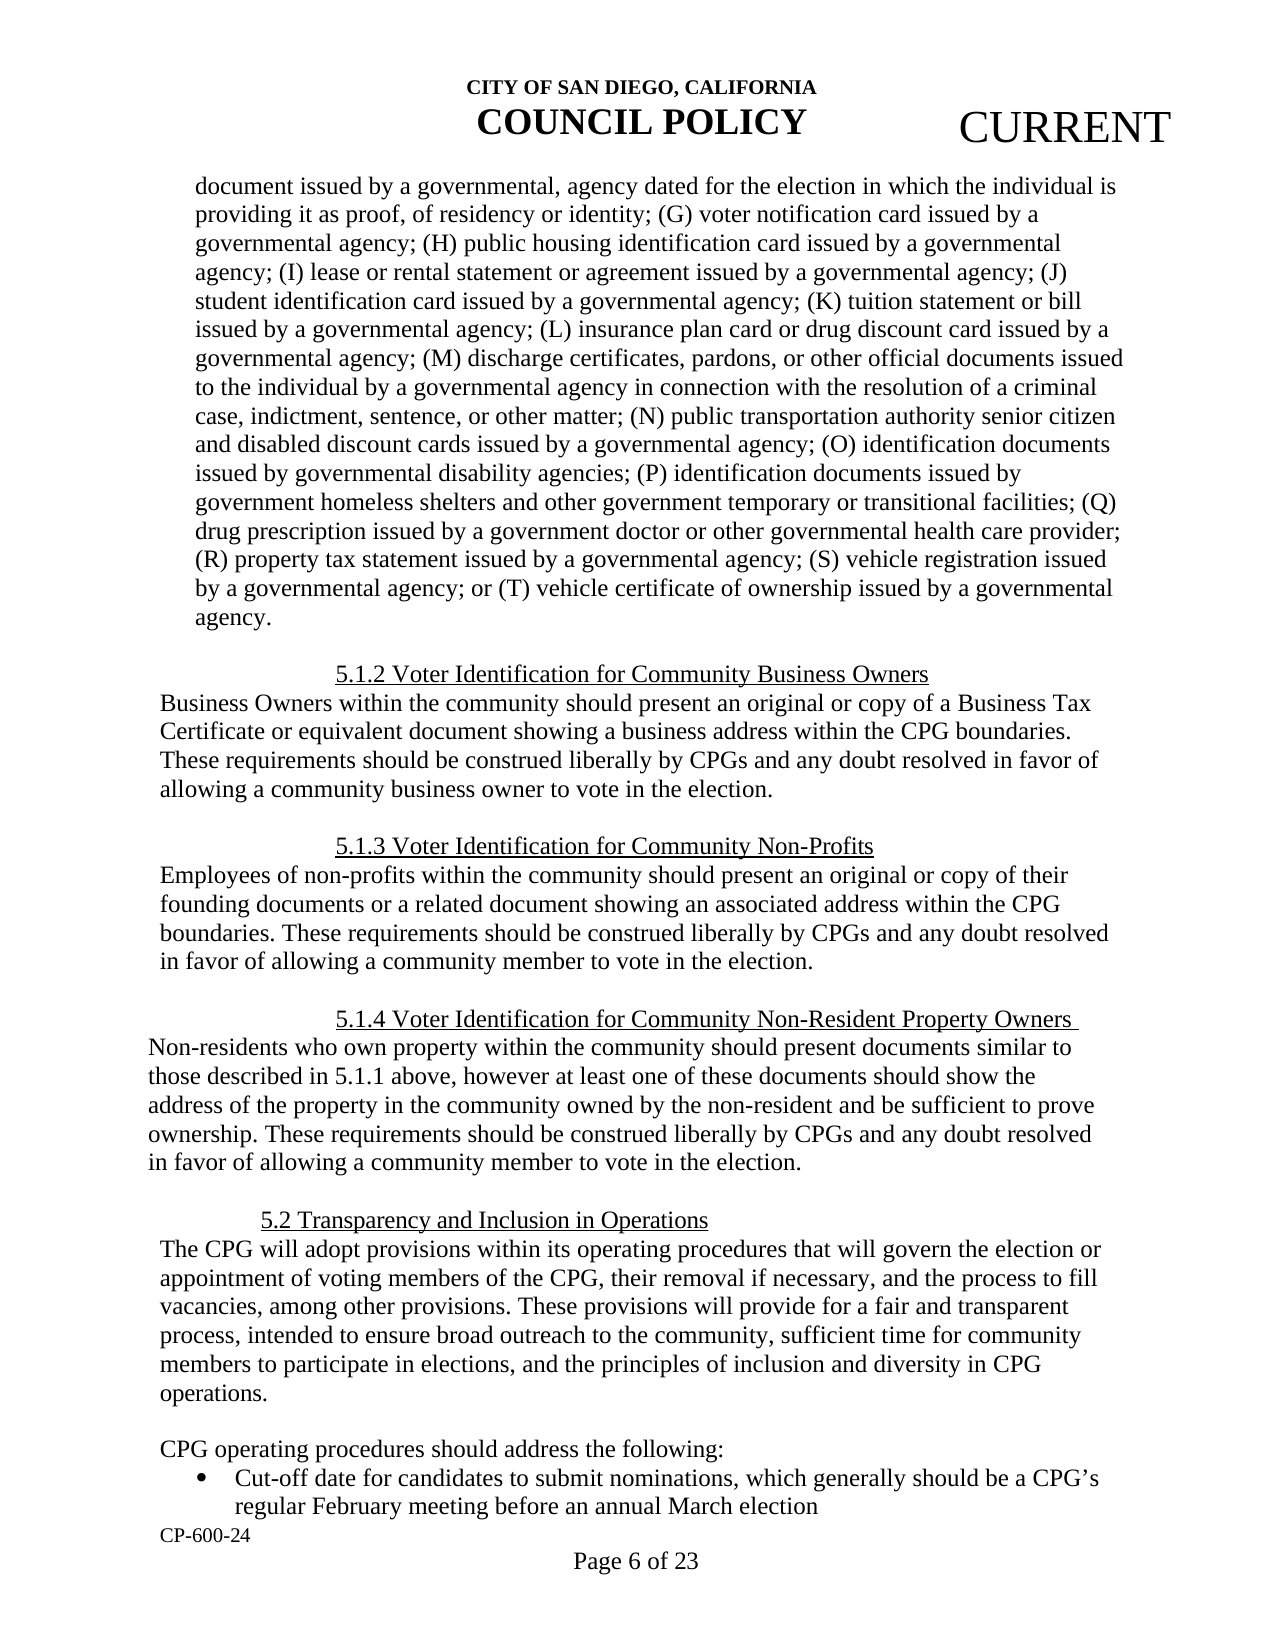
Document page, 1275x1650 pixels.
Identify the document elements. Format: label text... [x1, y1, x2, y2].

text 5.1.4 Voter Identification for Community Non-Resident Property Owners Non-residents who own property within the community should present documents similar to those described in 5.1.1 above, however at least one of these documents should show the address of the property in the community owned by the non-resident and be sufficient to prove ownership. These requirements should be construed liberally by CPGs and any doubt resolved in favor of allowing a community member to vote in the election. [148, 1004, 1106, 1176]
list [159, 171, 1125, 631]
text CPG operating procedures should address the following: [159, 1435, 1137, 1463]
text 5.1.2 Voter Identification for Community Business Owners [148, 659, 1137, 688]
text The CPG will adopt provisions within its operating procedures that will govern the election or appointment of voting members of the CPG, their removal if necessary, and the process to fill vacancies, among other provisions. These provisions will provide for a fair and transparent process, intended to ensure broad outreach to the community, sufficient time for community members to participate in elections, and the principles of inclusion and diversity in CPG operations. [159, 1234, 1137, 1406]
text 5.2 Transparency and Inclusion in Operations [148, 1205, 1137, 1234]
text Business Owners within the community should present an original or copy of a Business Tax Certificate or equivalent document showing a business address within the CPG boundaries. These requirements should be construed liberally by CPGs and any doubt resolved in favor of allowing a community business owner to vote in the election. [159, 688, 1122, 803]
text Employees of non-profits within the community should present an original or copy of their founding documents or a related document showing an associated address within the CPG boundaries. These requirements should be construed liberally by CPGs and any doubt resolved in favor of allowing a community member to vote in the election. [159, 860, 1117, 975]
text 5.1.3 Voter Identification for Community Non-Profits [148, 832, 1137, 860]
list Cut-off date for candidates to submit nominations, which generally should be a CPG’s regular February meeting before an annual March election [197, 1464, 1099, 1520]
